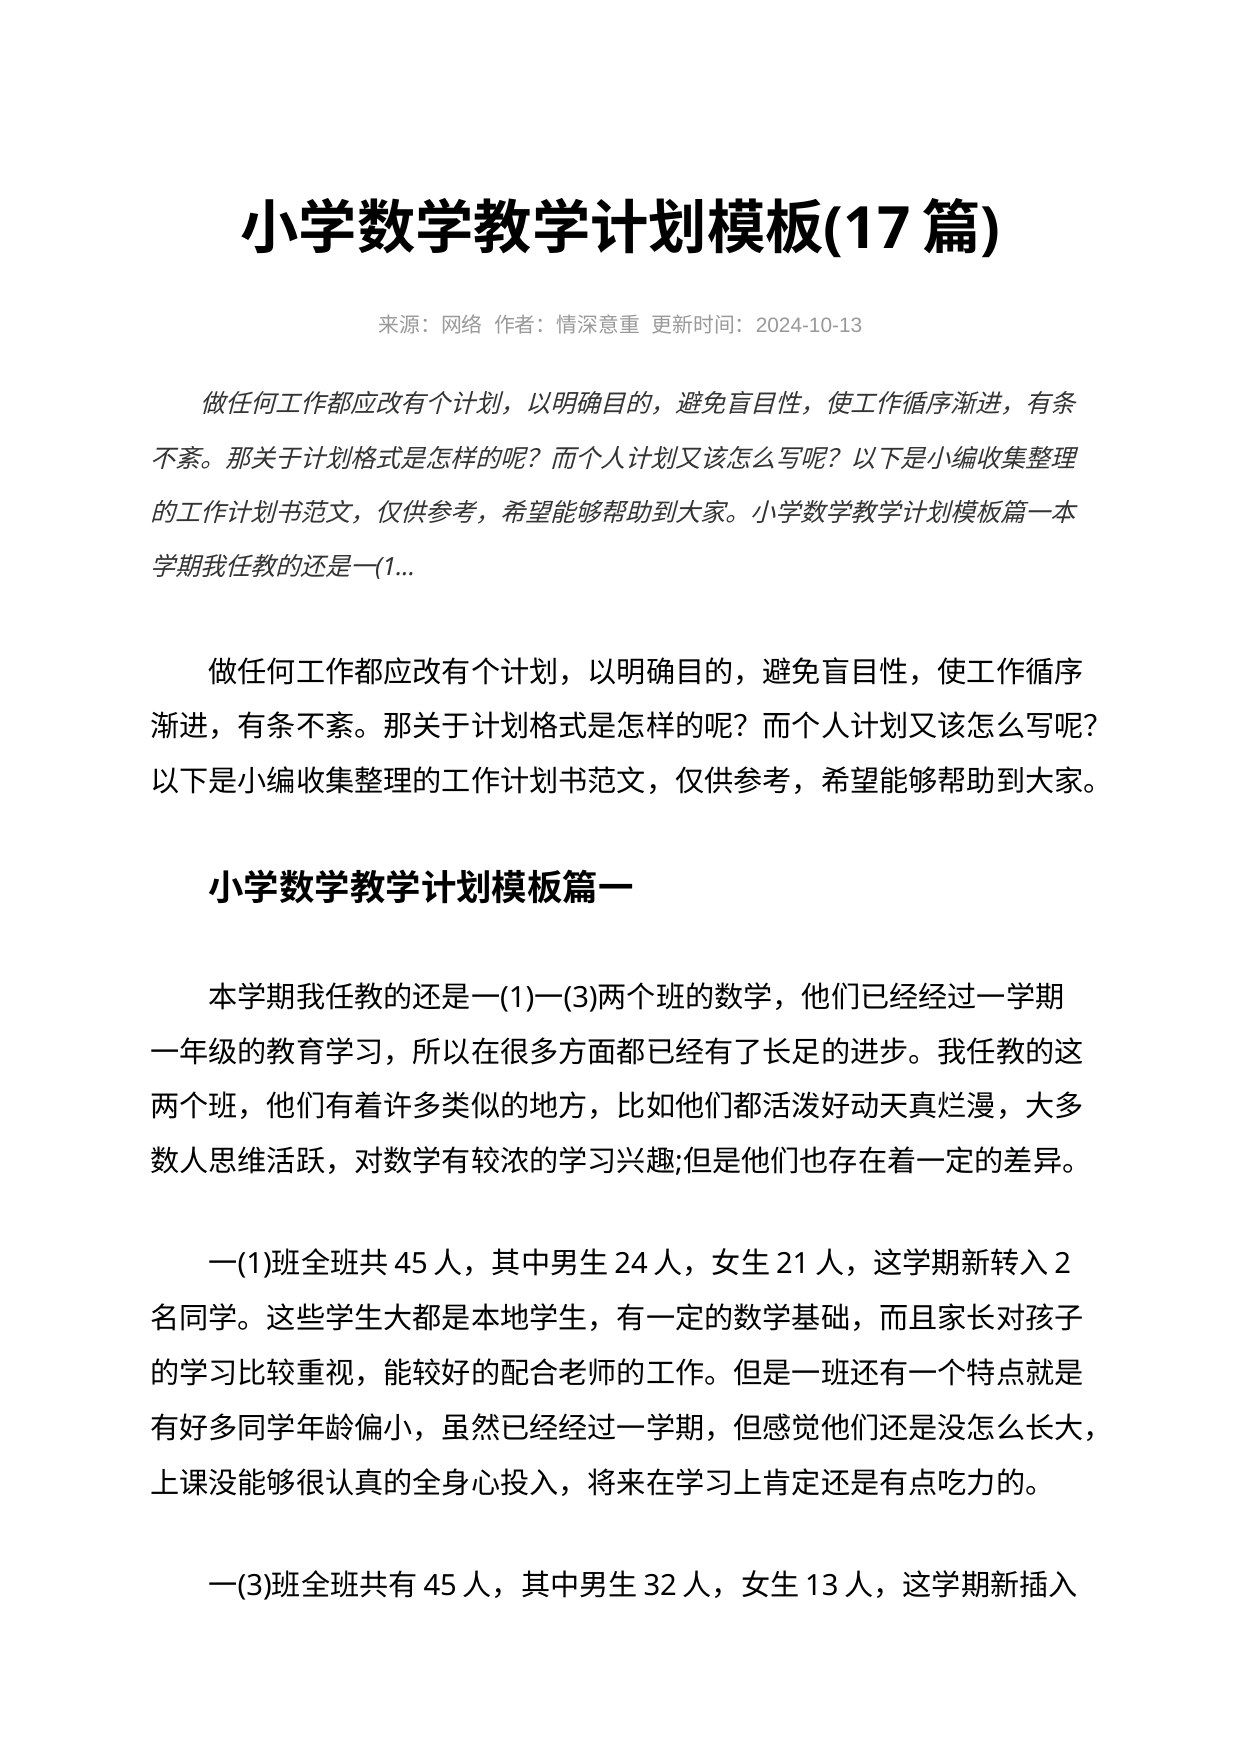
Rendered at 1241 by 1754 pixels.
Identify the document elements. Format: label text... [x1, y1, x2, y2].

text 一(1)班全班共45人，其中男生24人，女生21人，这学期新转入2名同学。这些学生大都是本地学生，有一定的数学基础，而且家长对孩子的学习比较重视，能较好的配合老师的工作。但是一班还有一个特点就是有好多同学年龄偏小，虽然已经经过一学期，但感觉他们还是没怎么长大，上课没能够很认真的全身心投入，将来在学习上肯定还是有点吃力的。 [150, 1240, 1090, 1502]
text 来源：网络 作者：情深意重 更新时间：2024-10-13 [150, 313, 1090, 337]
text 做任何工作都应改有个计划，以明确目的，避免盲目性，使工作循序渐进，有条不紊。那关于计划格式是怎样的呢？而个人计划又该怎么写呢？以下是小编收集整理的工作计划书范文，仅供参考，希望能够帮助到大家。小学数学教学计划模板篇一本学期我任教的还是一(1... [150, 384, 1090, 583]
text 小学数学教学计划模板篇一 [150, 860, 1090, 911]
text 做任何工作都应改有个计划，以明确目的，避免盲目性，使工作循序渐进，有条不紊。那关于计划格式是怎样的呢？而个人计划又该怎么写呢？以下是小编收集整理的工作计划书范文，仅供参考，希望能够帮助到大家。 [150, 648, 1090, 800]
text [150, 1561, 1090, 1604]
text 本学期我任教的还是一(1)一(3)两个班的数学，他们已经经过一学期一年级的教育学习，所以在很多方面都已经有了长足的进步。我任教的这两个班，他们有着许多类似的地方，比如他们都活泼好动天真烂漫，大多数人思维活跃，对数学有较浓的学习兴趣;但是他们也存在着一定的差异。 [150, 973, 1090, 1180]
subtitle 小学数学教学计划模板(17篇) [150, 181, 1090, 266]
